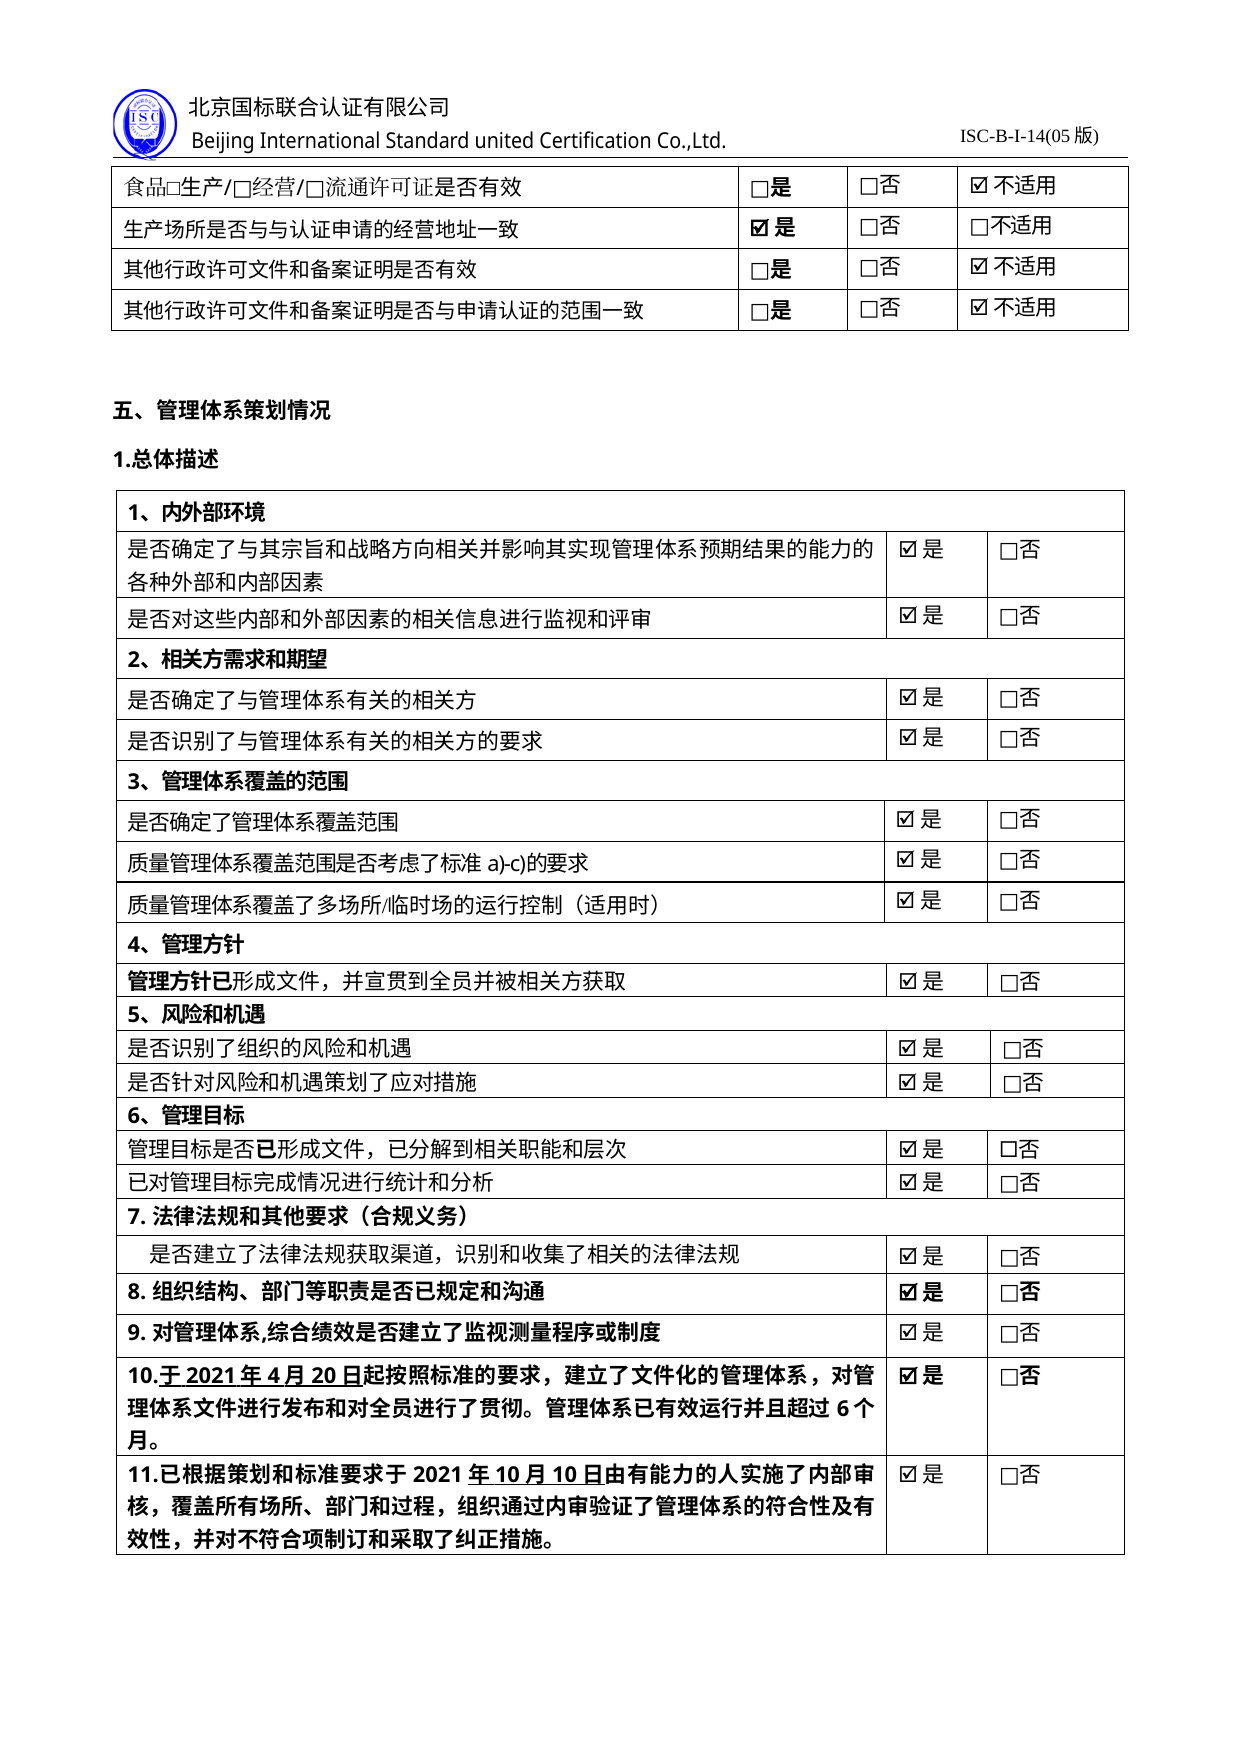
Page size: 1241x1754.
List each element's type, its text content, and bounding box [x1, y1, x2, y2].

table_cell □否 [988, 801, 1124, 841]
table_cell □否 [848, 167, 957, 207]
table_cell 是否确定了与管理体系有关的相关方 [117, 679, 886, 719]
table_cell 是 [739, 208, 847, 248]
table_cell □否 [848, 208, 957, 248]
table_cell 是否识别了与管理体系有关的相关方的要求 [117, 720, 886, 759]
table_cell 7. 法律法规和其他要求（合规义务） [117, 1199, 1124, 1235]
table_cell 是 [887, 679, 987, 719]
table_cell 是 [887, 1315, 987, 1357]
table_cell 不适用 [958, 167, 1128, 207]
table_cell 11.已根据策划和标准要求于2021年10月10日由有能力的人实施了内部审核，覆盖所有场所、部门和过程，组织通过内审验证了管理体系的符合性及有效性，并对不符合项制订和采取了纠正措施。 [117, 1456, 886, 1554]
table_cell 是 [885, 801, 987, 841]
table_cell 8. 组织结构、部门等职责是否已规定和沟通 [117, 1274, 886, 1314]
table_cell 4、管理方针 [117, 923, 1124, 963]
table_cell □否 [988, 720, 1124, 759]
table_cell □否 [991, 1064, 1124, 1097]
table_cell 对管理体系,综合绩效是否建立了监视测量程序或制度 [117, 1315, 886, 1357]
table_cell 是 [887, 1131, 987, 1164]
table_cell □否 [991, 1031, 1124, 1063]
table_cell 6、管理目标 [117, 1098, 1124, 1130]
table_cell 是否建立了法律法规获取渠道，识别和收集了相关的法律法规 [117, 1236, 886, 1273]
table_cell 不适用 [958, 290, 1128, 329]
table_cell 是 [885, 842, 987, 881]
table_cell 是 [887, 532, 987, 597]
table_cell □否 [988, 964, 1124, 996]
table_cell 是否确定了与其宗旨和战略方向相关并影响其实现管理体系预期结果的能力的各种外部和内部因素 [117, 532, 886, 597]
table_cell 是否确定了管理体系覆盖范围 [117, 801, 884, 841]
table_cell 是 [887, 1236, 987, 1273]
table_cell 是 [887, 964, 987, 996]
table_cell 其他行政许可文件和备案证明是否与申请认证的范围一致 [112, 290, 738, 329]
table_cell 其他行政许可文件和备案证明是否有效 [112, 249, 738, 289]
table_cell 是 [887, 720, 987, 759]
table_cell 质量管理体系覆盖了多场所/临时场的运行控制（适用时） [117, 883, 884, 922]
table_cell □否 [988, 842, 1124, 881]
table_cell 是否针对风险和机遇策划了应对措施 [117, 1064, 886, 1097]
table_cell □是 [739, 167, 847, 207]
table_cell 是 [887, 598, 987, 638]
table_cell 是 [887, 1274, 987, 1314]
table_cell 10.于2021年4月20日起按照标准的要求，建立了文件化的管理体系，对管理体系文件进行发布和对全员进行了贯彻。管理体系已有效运行并且超过6个月。 [117, 1358, 886, 1455]
text 1.总体描述 [112, 442, 1128, 474]
table_cell 否 [988, 1131, 1124, 1164]
table_cell 是 [885, 883, 987, 922]
table_cell □否 [988, 1165, 1124, 1197]
table_cell □是 [739, 290, 847, 329]
text 五、管理体系策划情况 [112, 393, 1128, 425]
table_cell □不适用 [958, 208, 1128, 248]
table_cell □否 [988, 1236, 1124, 1273]
table_cell □否 [848, 249, 957, 289]
table_cell 质量管理体系覆盖范围是否考虑了标准a)-c)的要求 [117, 842, 884, 881]
table_cell 是 [887, 1358, 987, 1455]
table_cell □否 [988, 1315, 1124, 1357]
table_cell □否 [988, 1274, 1124, 1314]
table_cell 是否对这些内部和外部因素的相关信息进行监视和评审 [117, 598, 886, 638]
table_cell 食品□生产/□经营/□流通许可证是否有效 [112, 167, 738, 207]
table_cell □是 [739, 249, 847, 289]
table_cell □否 [988, 679, 1124, 719]
table_header 1、内外部环境 [117, 491, 1124, 531]
table_cell 是 [887, 1064, 990, 1097]
table_cell 是 [887, 1031, 990, 1063]
table_cell □否 [988, 883, 1124, 922]
table_cell □否 [988, 1358, 1124, 1455]
table_cell 不适用 [958, 249, 1128, 289]
table_cell 管理方针已形成文件，并宣贯到全员并被相关方获取 [117, 964, 886, 996]
picture [112, 89, 180, 161]
table_cell 5、风险和机遇 [117, 997, 1124, 1030]
table_cell 生产场所是否与与认证申请的经营地址一致 [112, 208, 738, 248]
table_cell 是 [887, 1456, 987, 1554]
table_cell 管理目标是否已形成文件，已分解到相关职能和层次 [117, 1131, 886, 1164]
table_cell 3、管理体系覆盖的范围 [117, 761, 1124, 800]
table_cell 是 [887, 1165, 987, 1197]
table_cell □否 [988, 598, 1124, 638]
table_cell 2、相关方需求和期望 [117, 639, 1124, 678]
table_cell □否 [988, 1456, 1124, 1554]
table_cell □否 [848, 290, 957, 329]
table_cell 已对管理目标完成情况进行统计和分析 [117, 1165, 886, 1197]
table_cell □否 [988, 532, 1124, 597]
table_cell 是否识别了组织的风险和机遇 [117, 1031, 886, 1063]
